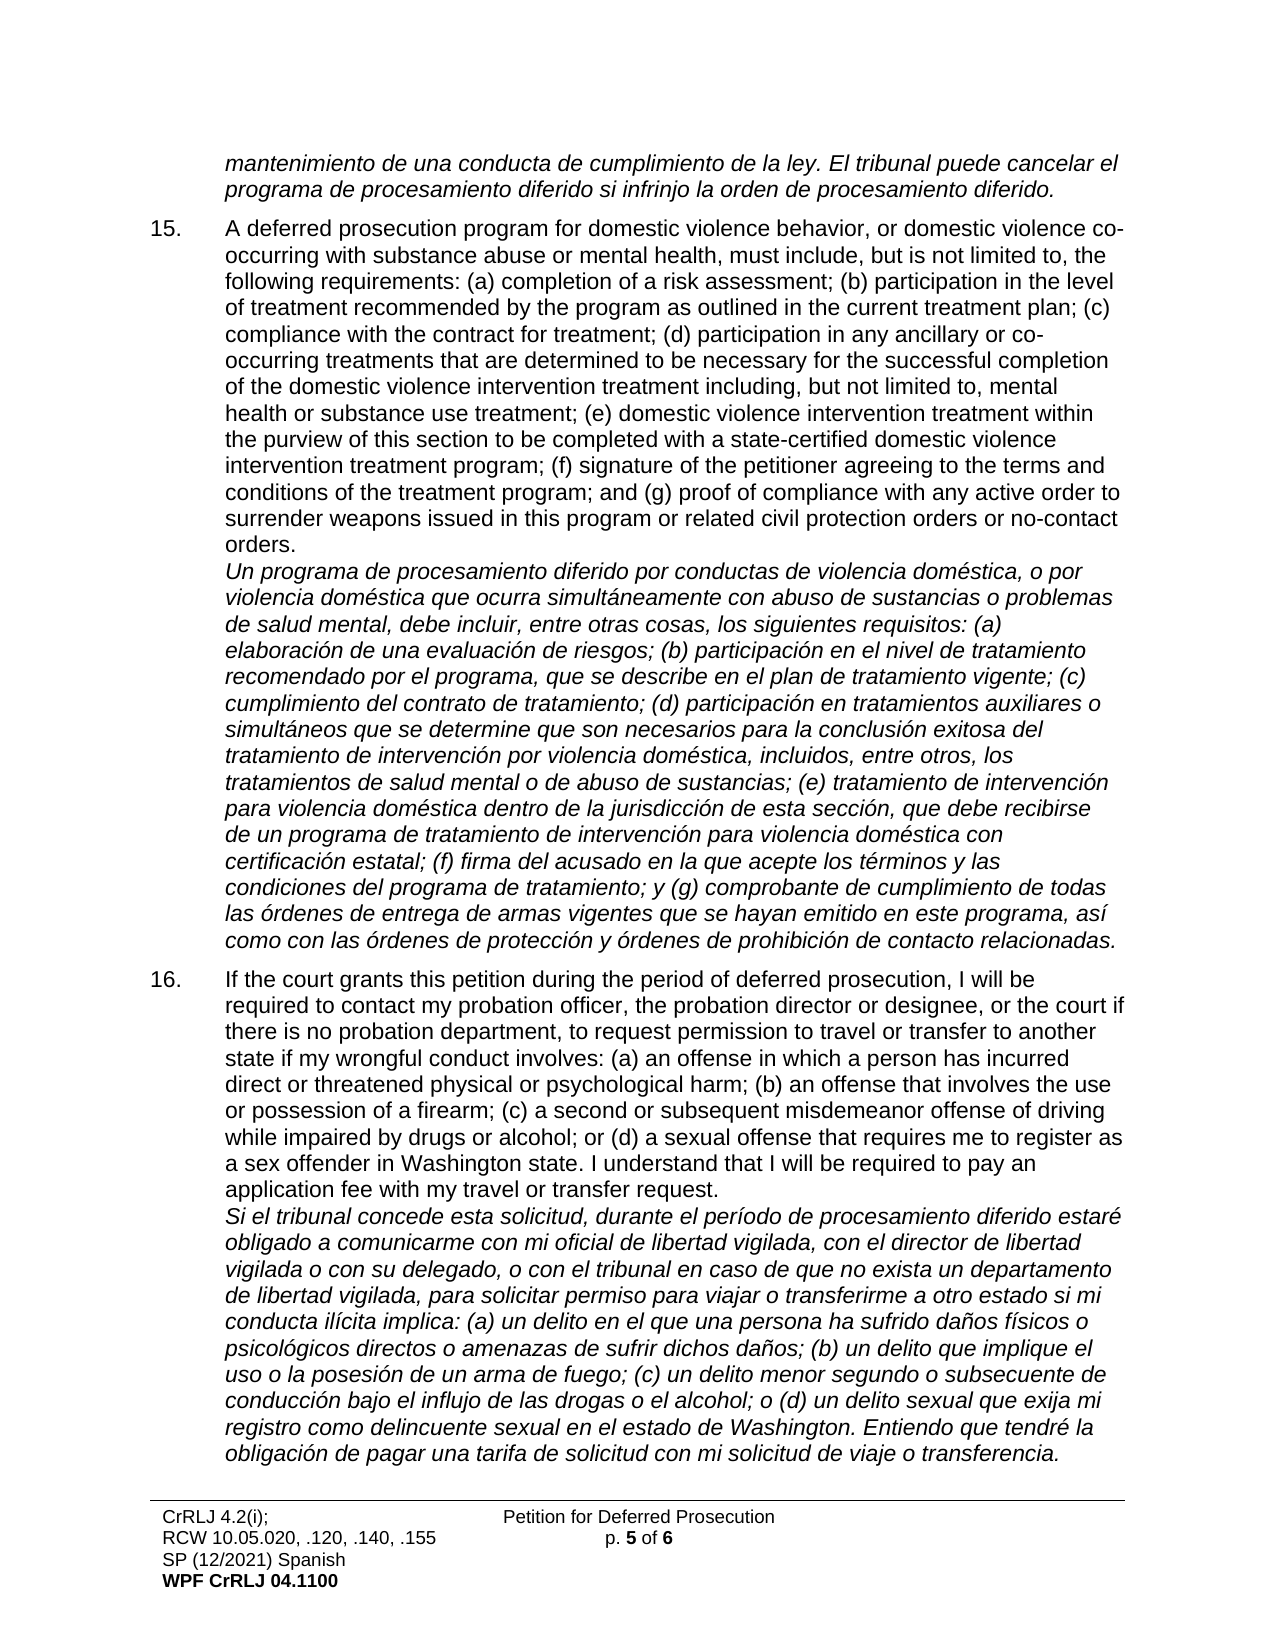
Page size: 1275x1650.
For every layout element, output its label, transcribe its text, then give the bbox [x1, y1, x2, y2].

text Si el tribunal concede esta solicitud, durante el período de procesamiento diferido estaré obligado a comunicarme con mi oficial de libertad vigilada, con el director de libertad vigilada o con su delegado, o con el tribunal en caso de que no exista un departamento de libertad vigilada, para solicitar permiso para viajar o transferirme a otro estado si mi conducta ilícita implica: (a) un delito en el que una persona ha sufrido daños físicos o psicológicos directos o amenazas de sufrir dichos daños; (b) un delito que implique el uso o la posesión de un arma de fuego; (c) un delito menor segundo o subsecuente de conducción bajo el influjo de las drogas o el alcohol; o (d) un delito sexual que exija mi registro como delincuente sexual en el estado de Washington. Entiendo que tendré la obligación de pagar una tarifa de solicitud con mi solicitud de viaje o transferencia. [150, 1203, 1125, 1466]
text Un programa de procesamiento diferido por conductas de violencia doméstica, o por violencia doméstica que ocurra simultáneamente con abuso de sustancias o problemas de salud mental, debe incluir, entre otras cosas, los siguientes requisitos: (a) elaboración de una evaluación de riesgos; (b) participación en el nivel de tratamiento recomendado por el programa, que se describe en el plan de tratamiento vigente; (c) cumplimiento del contrato de tratamiento; (d) participación en tratamientos auxiliares o simultáneos que se determine que son necesarios para la conclusión exitosa del tratamiento de intervención por violencia doméstica, incluidos, entre otros, los tratamientos de salud mental o de abuso de sustancias; (e) tratamiento de intervención para violencia doméstica dentro de la jurisdicción de esta sección, que debe recibirse de un programa de tratamiento de intervención para violencia doméstica con certificación estatal; (f) firma del acusado en la que acepte los términos y las condiciones del programa de tratamiento; y (g) comprobante de cumplimiento de todas las órdenes de entrega de armas vigentes que se hayan emitido en este programa, así como con las órdenes de protección y órdenes de prohibición de contacto relacionadas. [150, 558, 1125, 953]
text 15. A deferred prosecution program for domestic violence behavior, or domestic violence co-occurring with substance abuse or mental health, must include, but is not limited to, the following requirements: (a) completion of a risk assessment; (b) participation in the level of treatment recommended by the program as outlined in the current treatment plan; (c) compliance with the contract for treatment; (d) participation in any ancillary or co-occurring treatments that are determined to be necessary for the successful completion of the domestic violence intervention treatment including, but not limited to, mental health or substance use treatment; (e) domestic violence intervention treatment within the purview of this section to be completed with a state-certified domestic violence intervention treatment program; (f) signature of the petitioner agreeing to the terms and conditions of the treatment program; and (g) proof of compliance with any active order to surrender weapons issued in this program or related civil protection orders or no-contact orders. [150, 215, 1125, 558]
text 16. If the court grants this petition during the period of deferred prosecution, I will be required to contact my probation officer, the probation director or designee, or the court if there is no probation department, to request permission to travel or transfer to another state if my wrongful conduct involves: (a) an offense in which a person has incurred direct or threatened physical or psychological harm; (b) an offense that involves the use or possession of a firearm; (c) a second or subsequent misdemeanor offense of driving while impaired by drugs or alcohol; or (d) a sexual offense that requires me to register as a sex offender in Washington state. I understand that I will be required to pay an application fee with my travel or transfer request. [150, 966, 1125, 1203]
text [150, 150, 1125, 203]
